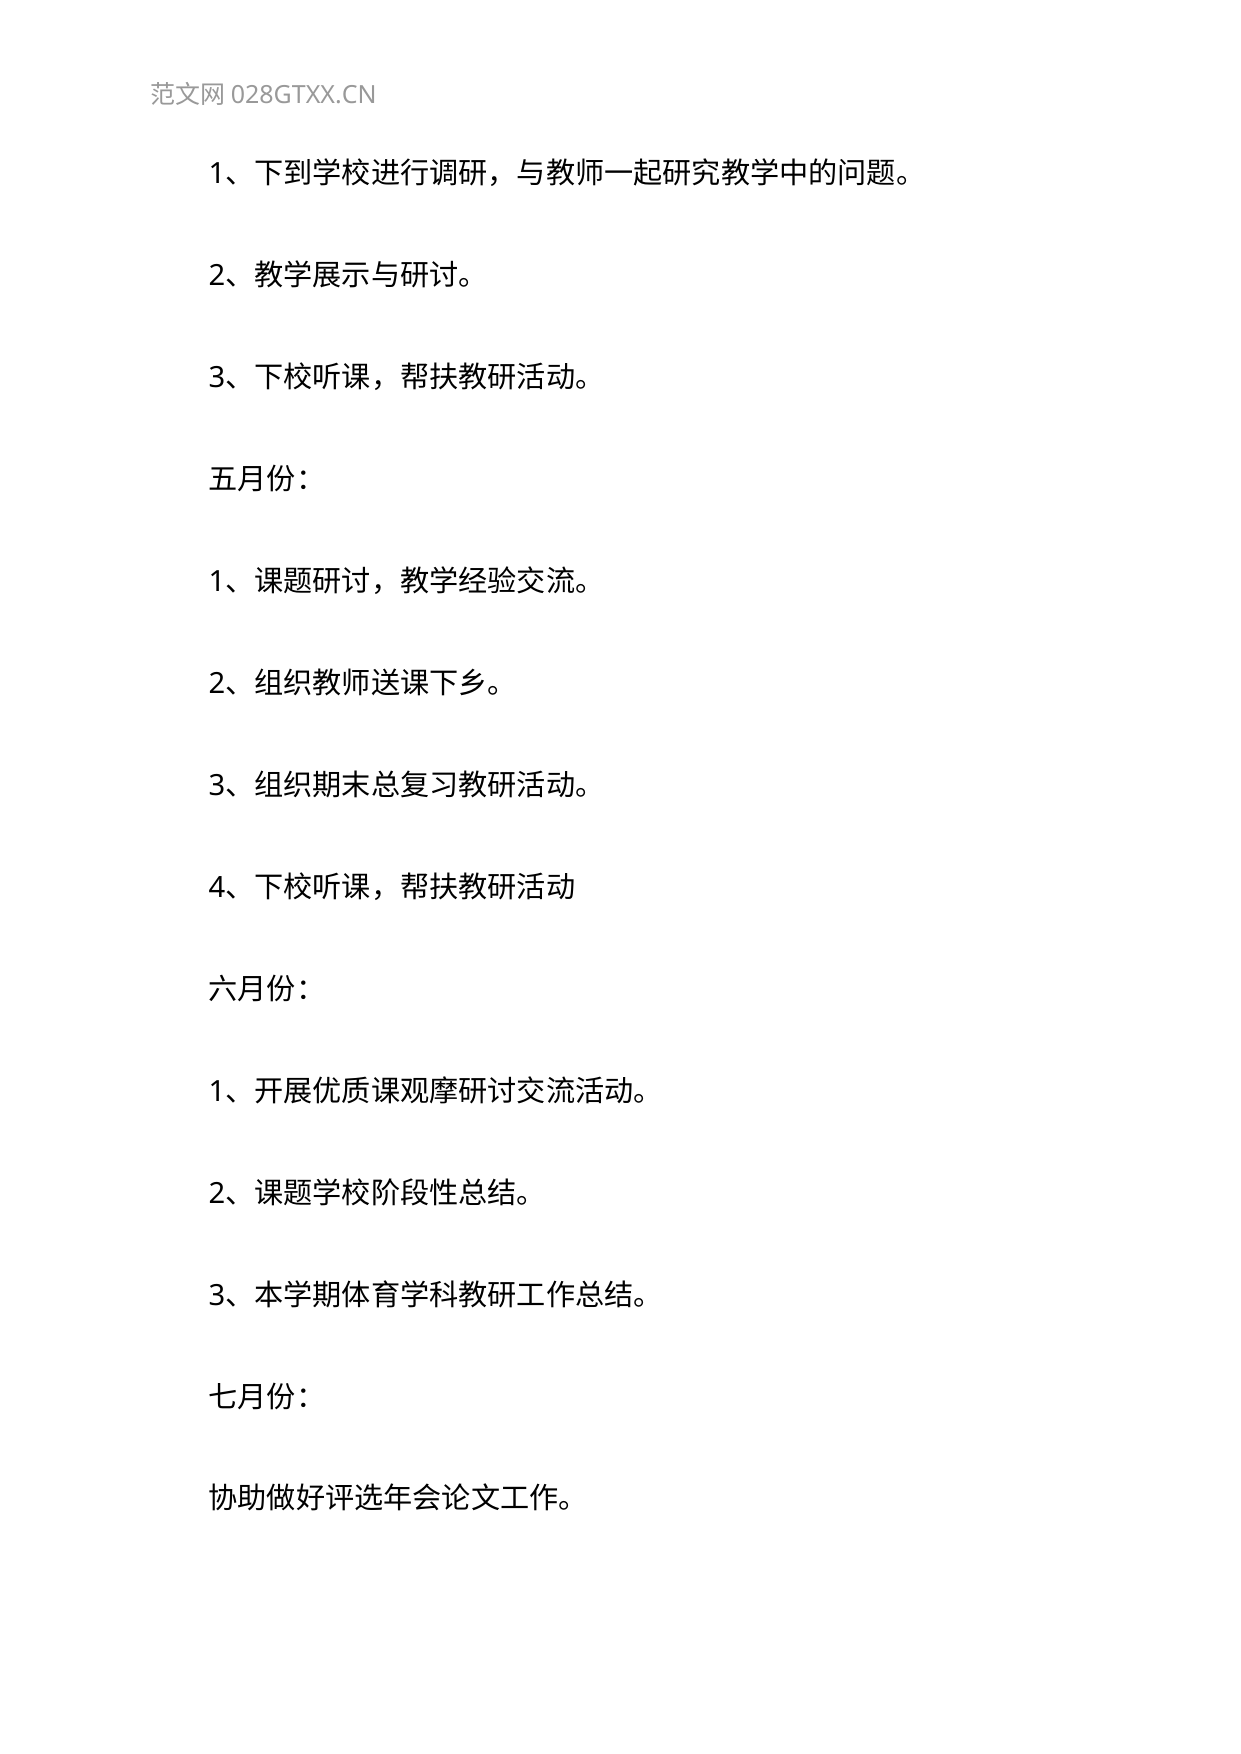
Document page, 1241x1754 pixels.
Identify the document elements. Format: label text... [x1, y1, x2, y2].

text 2、组织教师送课下乡。 [150, 660, 1090, 702]
text 五月份： [150, 456, 1090, 498]
text 3、组织期末总复习教研活动。 [150, 762, 1090, 804]
text 1、课题研讨，教学经验交流。 [150, 558, 1090, 600]
text 协助做好评选年会论文工作。 [150, 1475, 1090, 1517]
text 2、课题学校阶段性总结。 [150, 1169, 1090, 1212]
text 1、下到学校进行调研，与教师一起研究教学中的问题。 [150, 150, 1090, 192]
text 3、本学期体育学科教研工作总结。 [150, 1271, 1090, 1314]
text 2、教学展示与研讨。 [150, 252, 1090, 294]
text 3、下校听课，帮扶教研活动。 [150, 354, 1090, 396]
text 4、下校听课，帮扶教研活动 [150, 864, 1090, 906]
text 1、开展优质课观摩研讨交流活动。 [150, 1067, 1090, 1110]
text 六月份： [150, 966, 1090, 1008]
text 七月份： [150, 1373, 1090, 1416]
